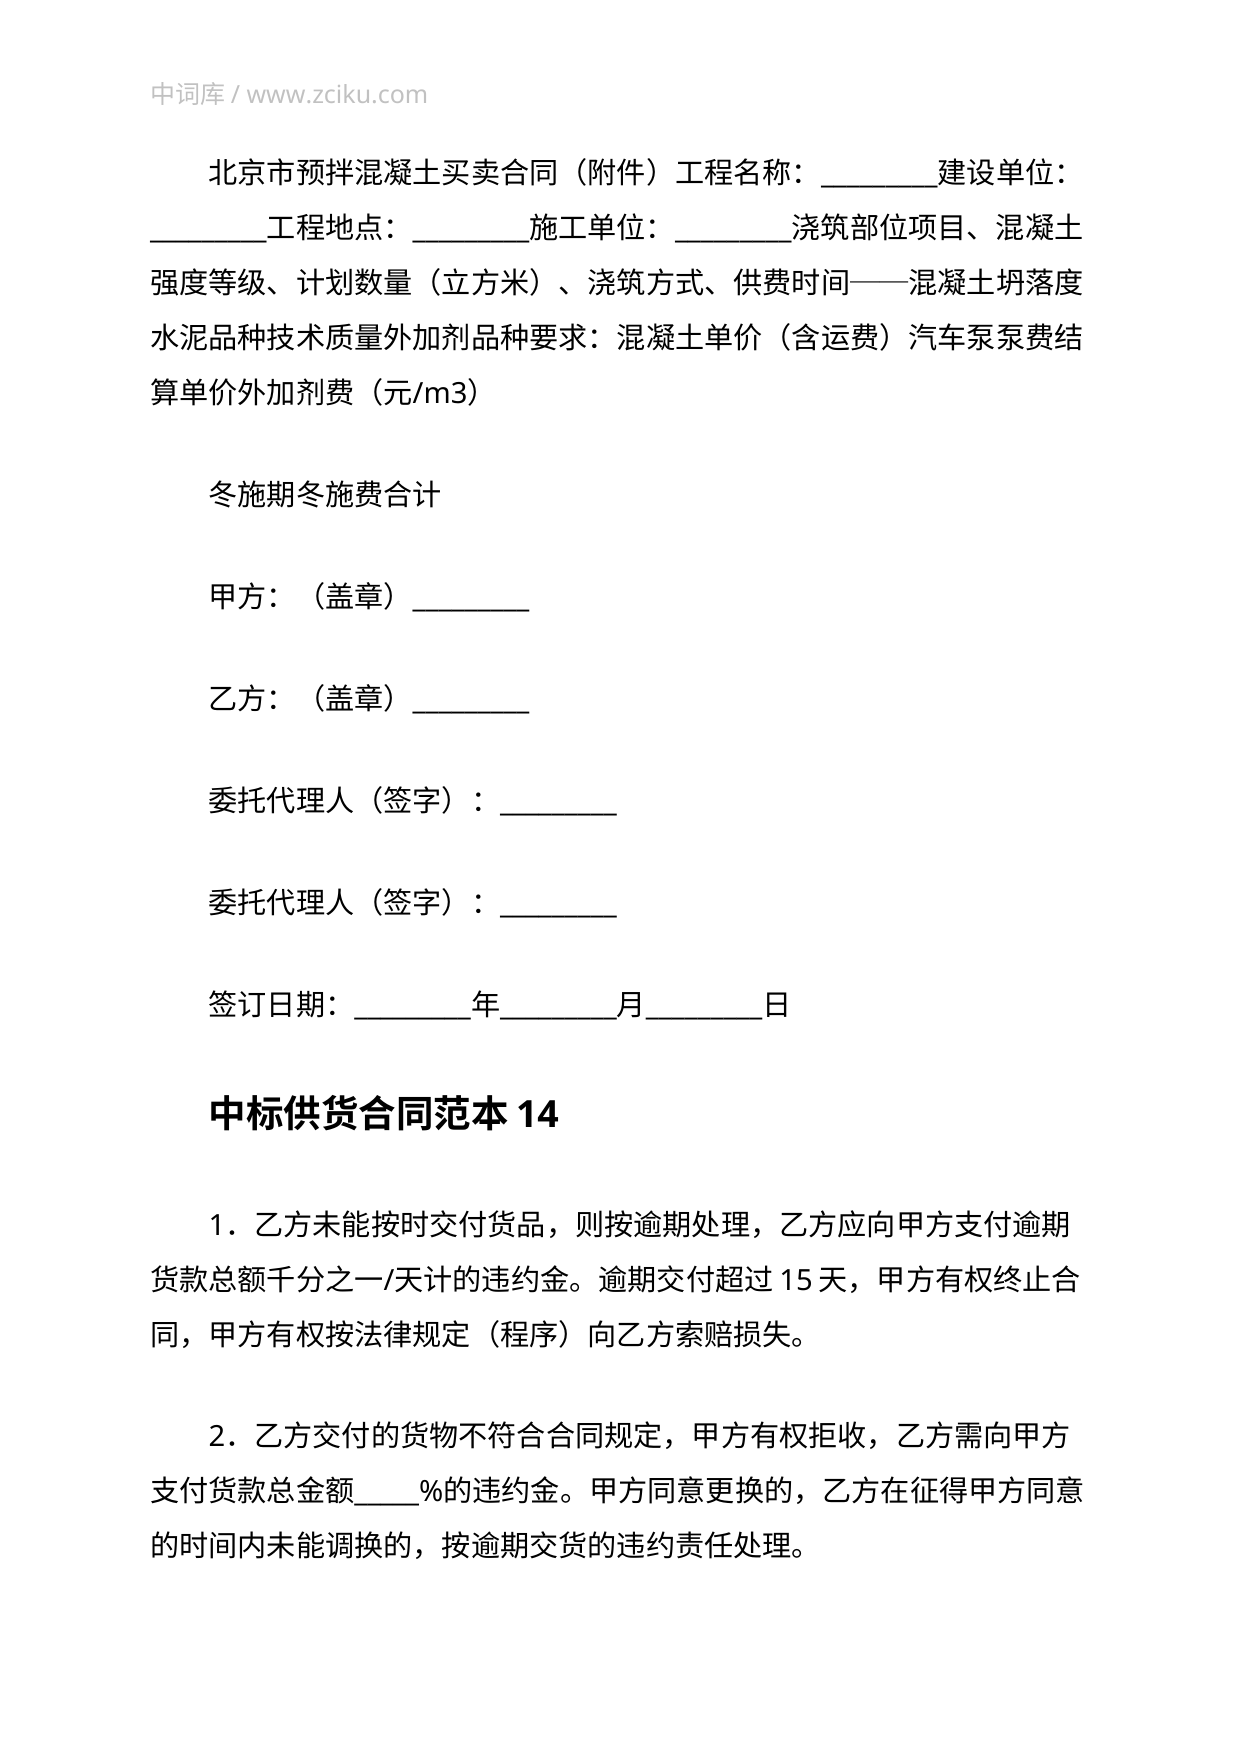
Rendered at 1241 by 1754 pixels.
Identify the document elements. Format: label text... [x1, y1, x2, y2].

text 甲方：（盖章）_________ [150, 573, 1090, 616]
text 乙方：（盖章）_________ [150, 676, 1090, 718]
text 北京市预拌混凝土买卖合同（附件）工程名称：_________建设单位：_________工程地点：_________施工单位：_________浇筑部位项目、混凝土强度等级、计划数量（立方米）、浇筑方式、供费时间──混凝土坍落度水泥品种技术质量外加剂品种要求：混凝土单价（含运费）汽车泵泵费结算单价外加剂费（元/m3） [150, 150, 1090, 412]
text 2．乙方交付的货物不符合合同规定，甲方有权拒收，乙方需向甲方支付货款总金额_____%的违约金。甲方同意更换的，乙方在征得甲方同意的时间内未能调换的，按逾期交货的违约责任处理。 [150, 1413, 1090, 1565]
text 1．乙方未能按时交付货品，则按逾期处理，乙方应向甲方支付逾期货款总额千分之一/天计的违约金。逾期交付超过15天，甲方有权终止合同，甲方有权按法律规定（程序）向乙方索赔损失。 [150, 1201, 1090, 1353]
text 委托代理人（签字）：_________ [150, 777, 1090, 820]
text 中标供货合同范本14 [150, 1083, 1090, 1138]
text 签订日期：_________年_________月_________日 [150, 981, 1090, 1024]
text 委托代理人（签字）：_________ [150, 879, 1090, 922]
text 冬施期冬施费合计 [150, 472, 1090, 514]
